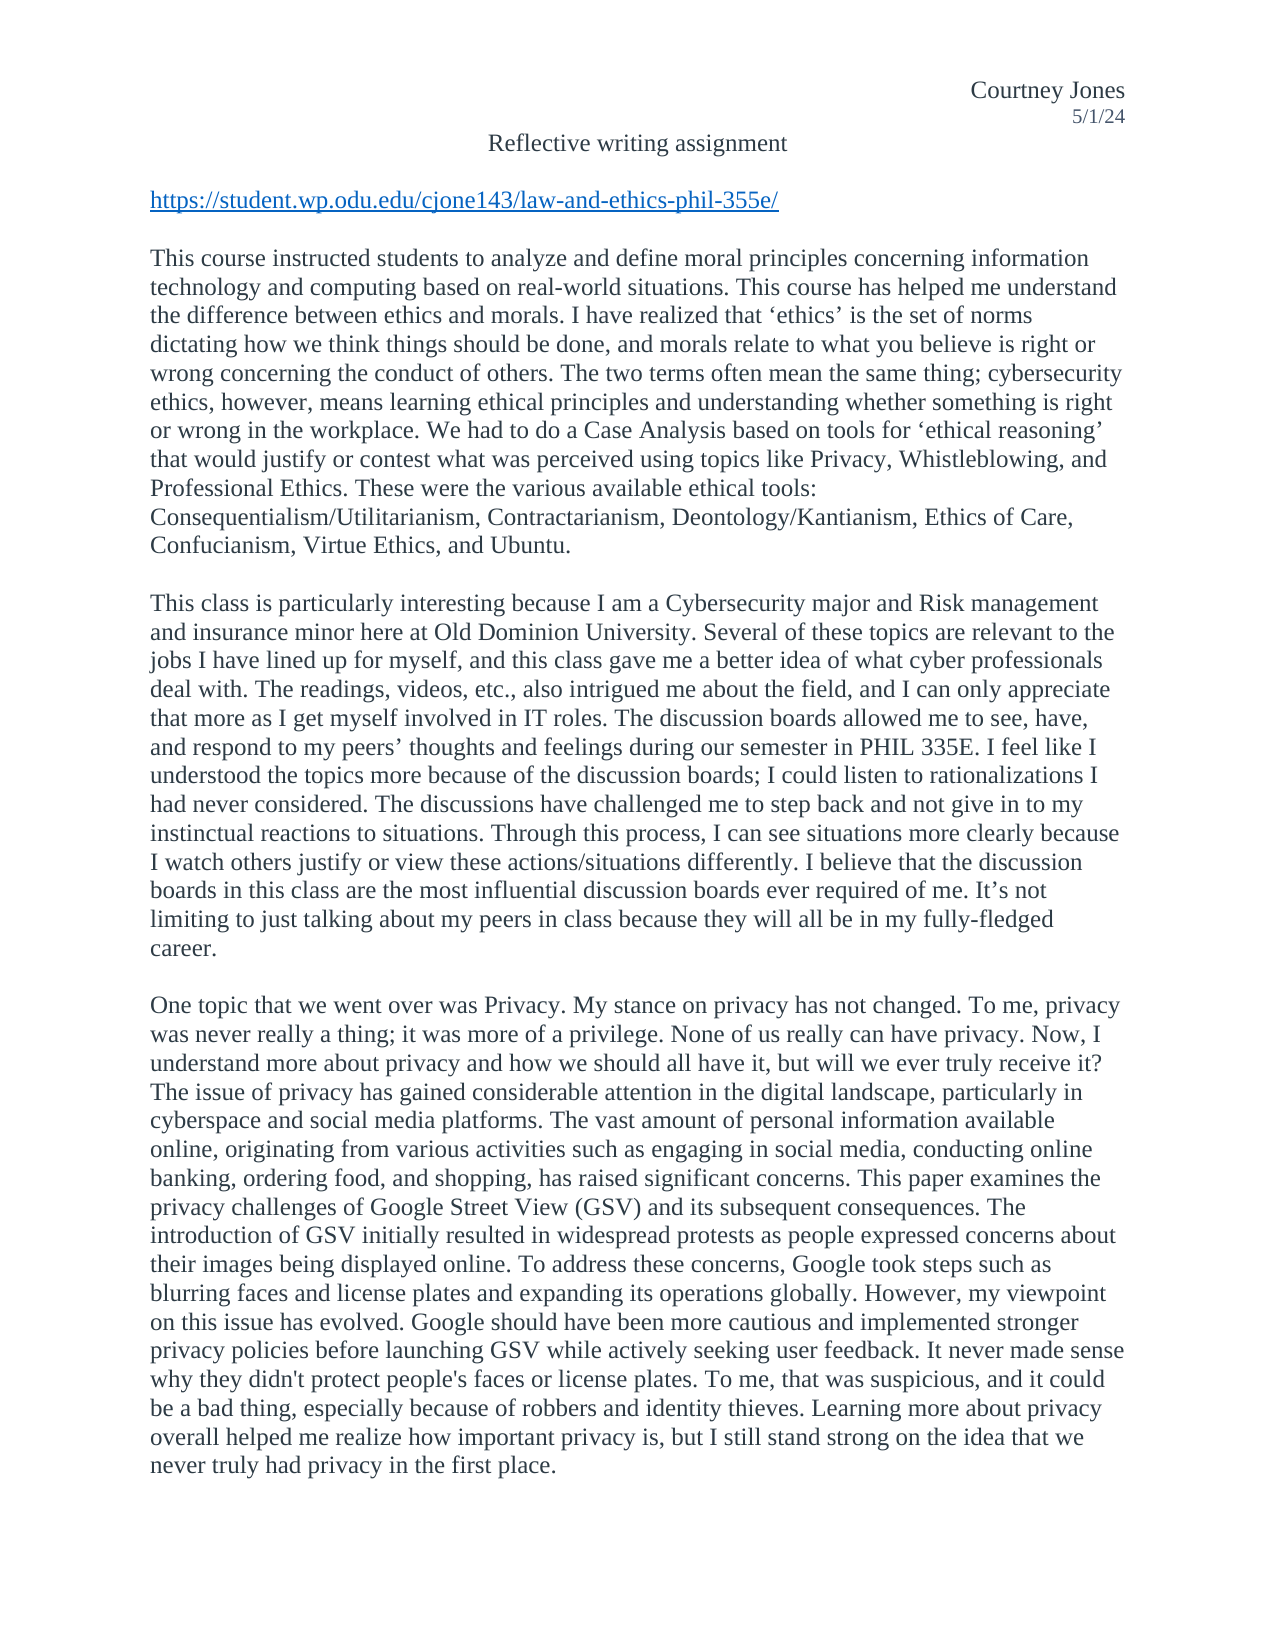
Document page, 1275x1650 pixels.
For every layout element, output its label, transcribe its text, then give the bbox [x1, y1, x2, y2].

text This class is particularly interesting because I am a Cybersecurity major and Risk management and insurance minor here at Old Dominion University. Several of these topics are relevant to the jobs I have lined up for myself, and this class gave me a better idea of what cyber professionals deal with. The readings, videos, etc., also intrigued me about the field, and I can only appreciate that more as I get myself involved in IT roles. The discussion boards allowed me to see, have, and respond to my peers’ thoughts and feelings during our semester in PHIL 335E. I feel like I understood the topics more because of the discussion boards; I could listen to rationalizations I had never considered. The discussions have challenged me to step back and not give in to my instinctual reactions to situations. Through this process, I can see situations more clearly because I watch others justify or view these actions/situations differently. I believe that the discussion boards in this class are the most influential discussion boards ever required of me. It’s not limiting to just talking about my peers in class because they will all be in my fully-fledged career. [150, 588, 1125, 962]
text https://student.wp.odu.edu/cjone143/law-and-ethics-phil-355e/ [150, 185, 1125, 214]
text This course instructed students to analyze and define moral principles concerning information technology and computing based on real-world situations. This course has helped me understand the difference between ethics and morals. I have realized that ‘ethics’ is the set of norms dictating how we think things should be done, and morals relate to what you believe is right or wrong concerning the conduct of others. The two terms often mean the same thing; cybersecurity ethics, however, means learning ethical principles and understanding whether something is right or wrong in the workplace. We had to do a Case Analysis based on tools for ‘ethical reasoning’ that would justify or contest what was perceived using topics like Privacy, Whistleblowing, and Professional Ethics. These were the various available ethical tools: Consequentialism/Utilitarianism, Contractarianism, Deontology/Kantianism, Ethics of Care, Confucianism, Virtue Ethics, and Ubuntu. [150, 243, 1125, 559]
text One topic that we went over was Privacy. My stance on privacy has not changed. To me, privacy was never really a thing; it was more of a privilege. None of us really can have privacy. Now, I understand more about privacy and how we should all have it, but will we ever truly receive it? The issue of privacy has gained considerable attention in the digital landscape, particularly in cyberspace and social media platforms. The vast amount of personal information available online, originating from various activities such as engaging in social media, conducting online banking, ordering food, and shopping, has raised significant concerns. This paper examines the privacy challenges of Google Street View (GSV) and its subsequent consequences. The introduction of GSV initially resulted in widespread protests as people expressed concerns about their images being displayed online. To address these concerns, Google took steps such as blurring faces and license plates and expanding its operations globally. However, my viewpoint on this issue has evolved. Google should have been more cautious and implemented stronger privacy policies before launching GSV while actively seeking user feedback. It never made sense why they didn't protect people's faces or license plates. To me, that was suspicious, and it could be a bad thing, especially because of robbers and identity thieves. Learning more about privacy overall helped me realize how important privacy is, but I still stand strong on the idea that we never truly had privacy in the first place. [150, 990, 1125, 1479]
